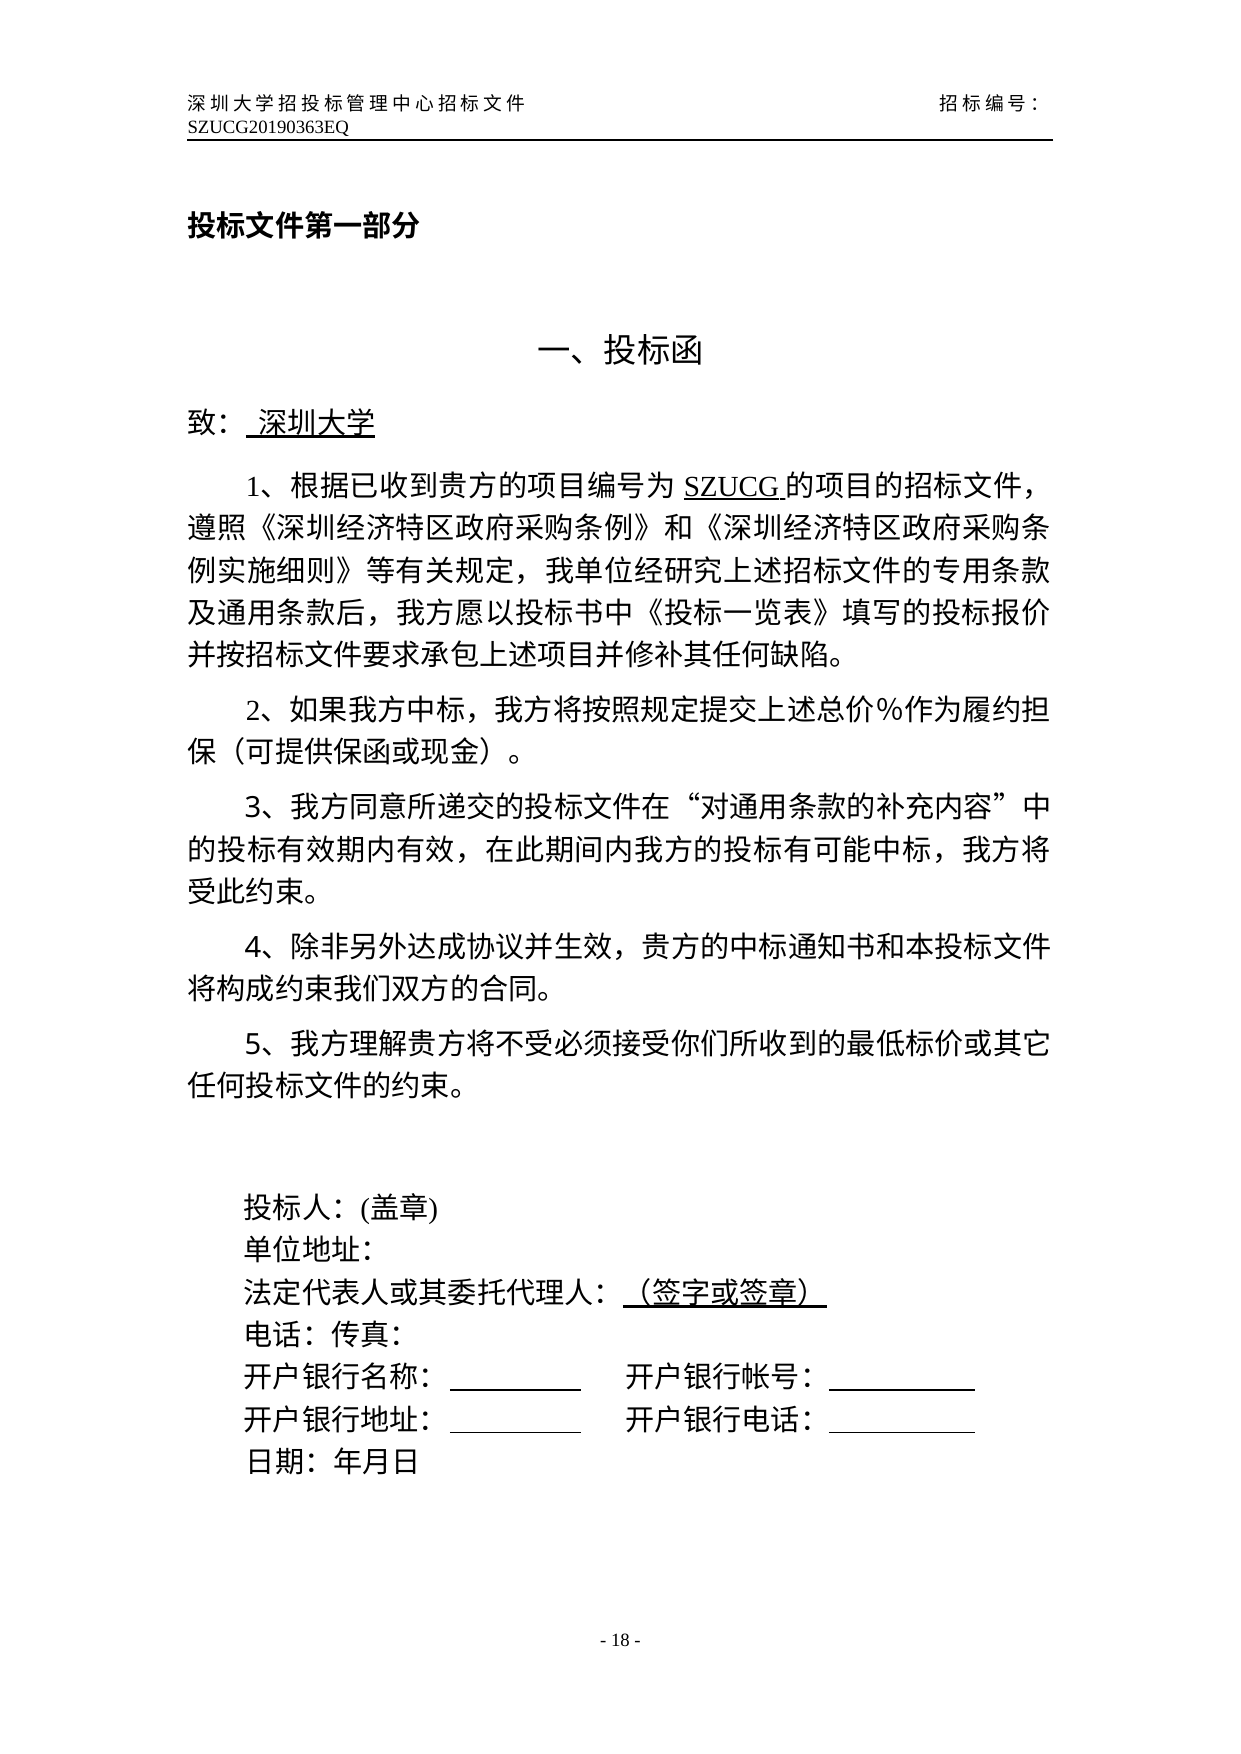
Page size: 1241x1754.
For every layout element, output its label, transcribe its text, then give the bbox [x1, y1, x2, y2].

text 开户银行名称： 开户银行帐号： [243, 1354, 1053, 1396]
subtitle 一、投标函 [187, 324, 1053, 372]
text 1、根据已收到贵方的项目编号为SZUCG的项目的招标文件，遵照《深圳经济特区政府采购条例》和《深圳经济特区政府采购条例实施细则》等有关规定，我单位经研究上述招标文件的专用条款及通用条款后，我方愿以投标书中《投标一览表》填写的投标报价并按招标文件要求承包上述项目并修补其任何缺陷。 [187, 463, 1053, 674]
text 5、我方理解贵方将不受必须接受你们所收到的最低标价或其它任何投标文件的约束。 [187, 1020, 1053, 1105]
text 电话：传真： [243, 1312, 1053, 1354]
text 单位地址： [243, 1227, 1053, 1269]
text 日期：年月日 [187, 1438, 1053, 1481]
text 3、我方同意所递交的投标文件在“对通用条款的补充内容”中的投标有效期内有效，在此期间内我方的投标有可能中标，我方将受此约束。 [187, 784, 1053, 911]
text 开户银行地址： 开户银行电话： [243, 1396, 1053, 1438]
subtitle 投标文件第一部分 [187, 202, 1053, 244]
text 致： 深圳大学 [187, 399, 1053, 442]
text 投标人：(盖章) [243, 1185, 1053, 1227]
text 法定代表人或其委托代理人：（签字或签章） [243, 1269, 1053, 1312]
text 4、除非另外达成协议并生效，贵方的中标通知书和本投标文件将构成约束我们双方的合同。 [187, 923, 1053, 1008]
text 2、如果我方中标，我方将按照规定提交上述总价％作为履约担保（可提供保函或现金）。 [187, 687, 1053, 771]
